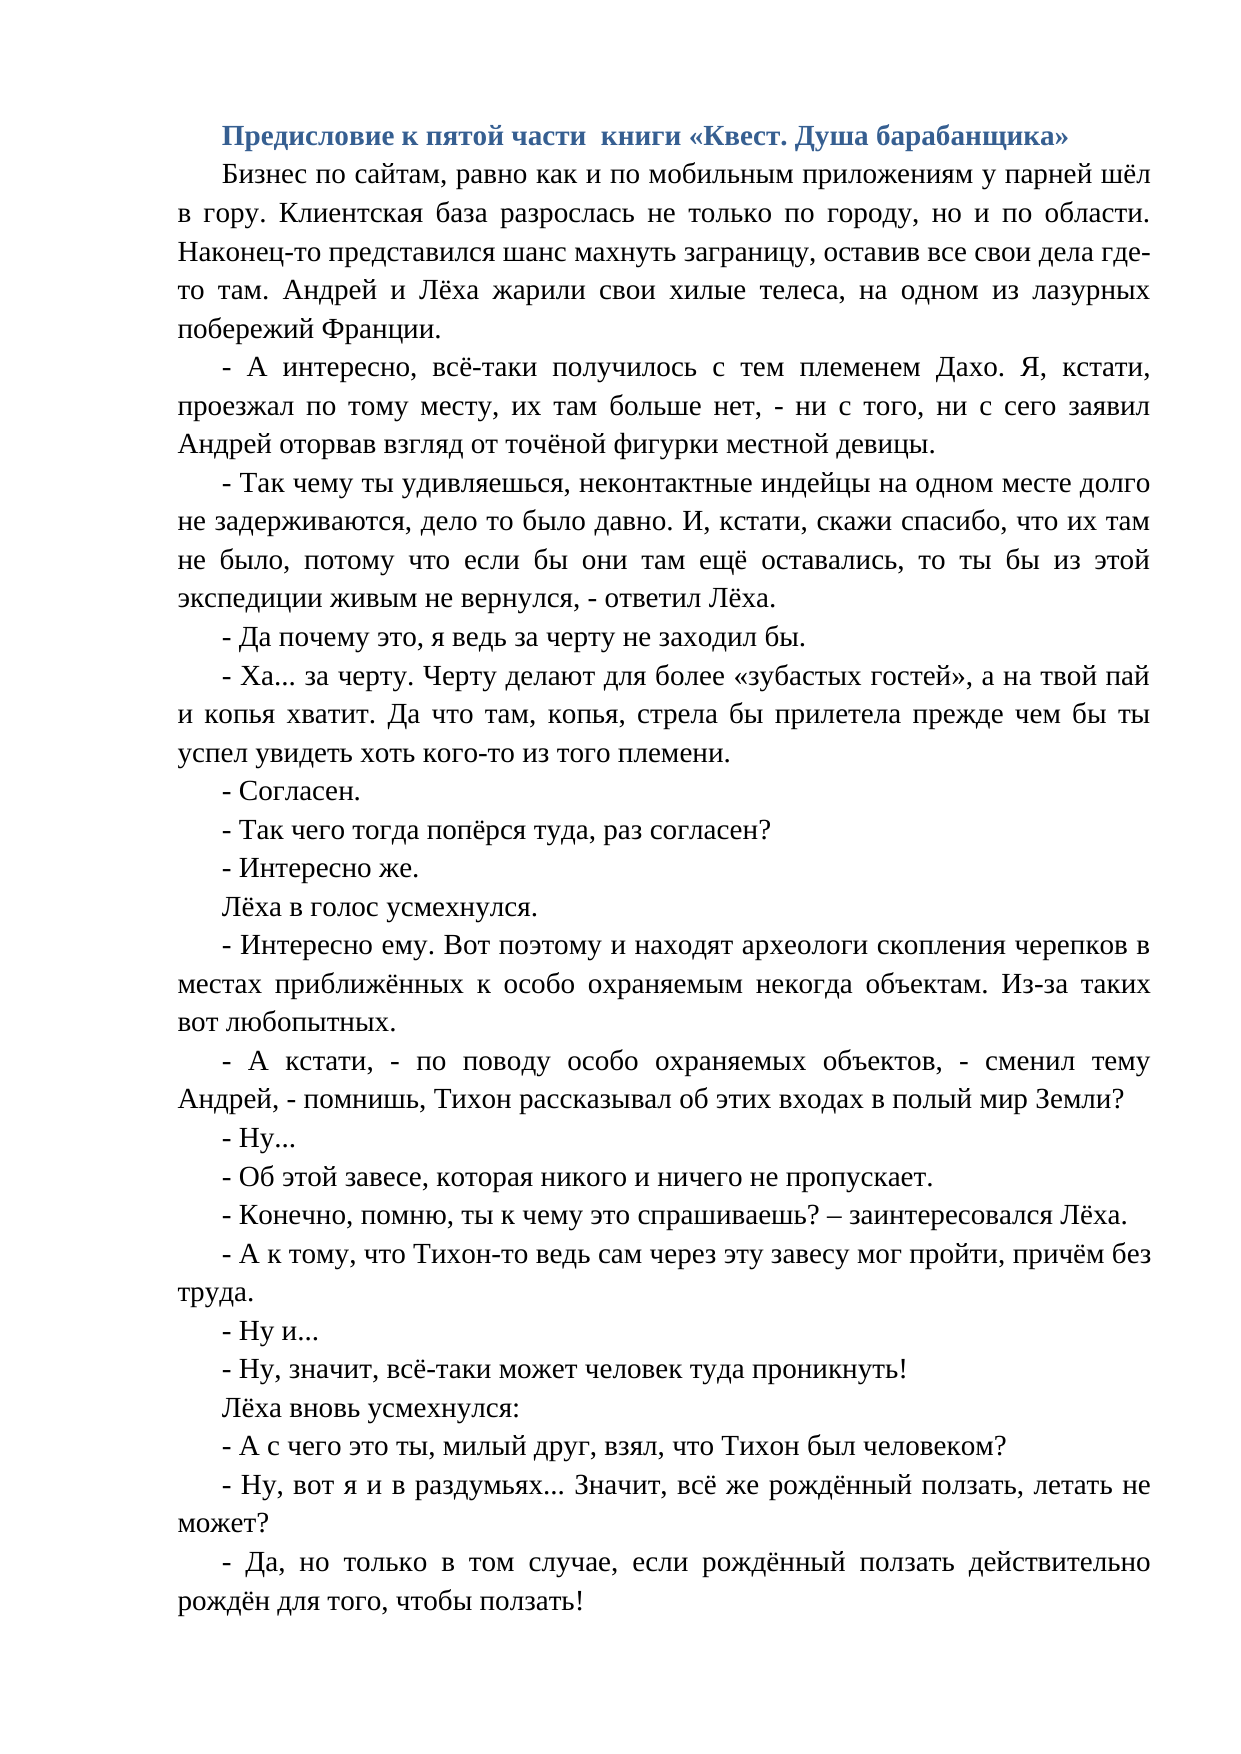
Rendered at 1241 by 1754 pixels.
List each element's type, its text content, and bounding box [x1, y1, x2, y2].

text - Ха... за черту. Черту делают для более «зубастых гостей», а на твой пай и копья хватит. Да что там, копья, стрела бы прилетела прежде чем бы ты успел увидеть хоть кого-то из того племени. [177, 658, 1152, 768]
text - Ну, вот я и в раздумьях... Значит, всё же рождённый ползать, летать не может? [177, 1467, 1152, 1539]
text - Об этой завесе, которая никого и ничего не пропускает. [177, 1159, 1152, 1192]
text - Да, но только в том случае, если рождённый ползать действительно рождён для того, чтобы ползать! [177, 1544, 1152, 1616]
text - А интересно, всё-таки получилось с тем племенем Дахо. Я, кстати, проезжал по тому месту, их там больше нет, - ни с того, ни с сего заявил Андрей оторвав взгляд от точёной фигурки местной девицы. [177, 349, 1152, 460]
text - Интересно же. [177, 850, 1152, 884]
text - Ну... [177, 1120, 1152, 1154]
text - Интересно ему. Вот поэтому и находят археологи скопления черепков в местах приближённых к особо охраняемым некогда объектам. Из-за таких вот любопытных. [177, 927, 1152, 1038]
subtitle Предисловие к пятой части книги «Квест. Душа барабанщика» [177, 118, 1152, 152]
text Бизнес по сайтам, равно как и по мобильным приложениям у парней шёл в гору. Клиентская база разрослась не только по городу, но и по области. Наконец-то представился шанс махнуть заграницу, оставив все свои дела где-то там. Андрей и Лёха жарили свои хилые телеса, на одном из лазурных побережий Франции. [177, 157, 1152, 344]
text - Конечно, помню, ты к чему это спрашиваешь? – заинтересовался Лёха. [177, 1197, 1152, 1231]
text - А кстати, - по поводу особо охраняемых объектов, - сменил тему Андрей, - помнишь, Тихон рассказывал об этих входах в полый мир Земли? [177, 1043, 1152, 1115]
text - Так чего тогда попёрся туда, раз согласен? [177, 812, 1152, 845]
text - Да почему это, я ведь за черту не заходил бы. [177, 619, 1152, 653]
text Лёха в голос усмехнулся. [177, 889, 1152, 922]
text - Ну и... [177, 1313, 1152, 1346]
text - А с чего это ты, милый друг, взял, что Тихон был человеком? [177, 1428, 1152, 1462]
text - Так чему ты удивляешься, неконтактные индейцы на одном месте долго не задерживаются, дело то было давно. И, кстати, скажи спасибо, что их там не было, потому что если бы они там ещё оставались, то ты бы из этой экспедиции живым не вернулся, - ответил Лёха. [177, 465, 1152, 614]
text - А к тому, что Тихон-то ведь сам через эту завесу мог пройти, причём без труда. [177, 1236, 1152, 1308]
text - Согласен. [177, 773, 1152, 807]
text - Ну, значит, всё-таки может человек туда проникнуть! [177, 1351, 1152, 1385]
text Лёха вновь усмехнулся: [177, 1390, 1152, 1423]
